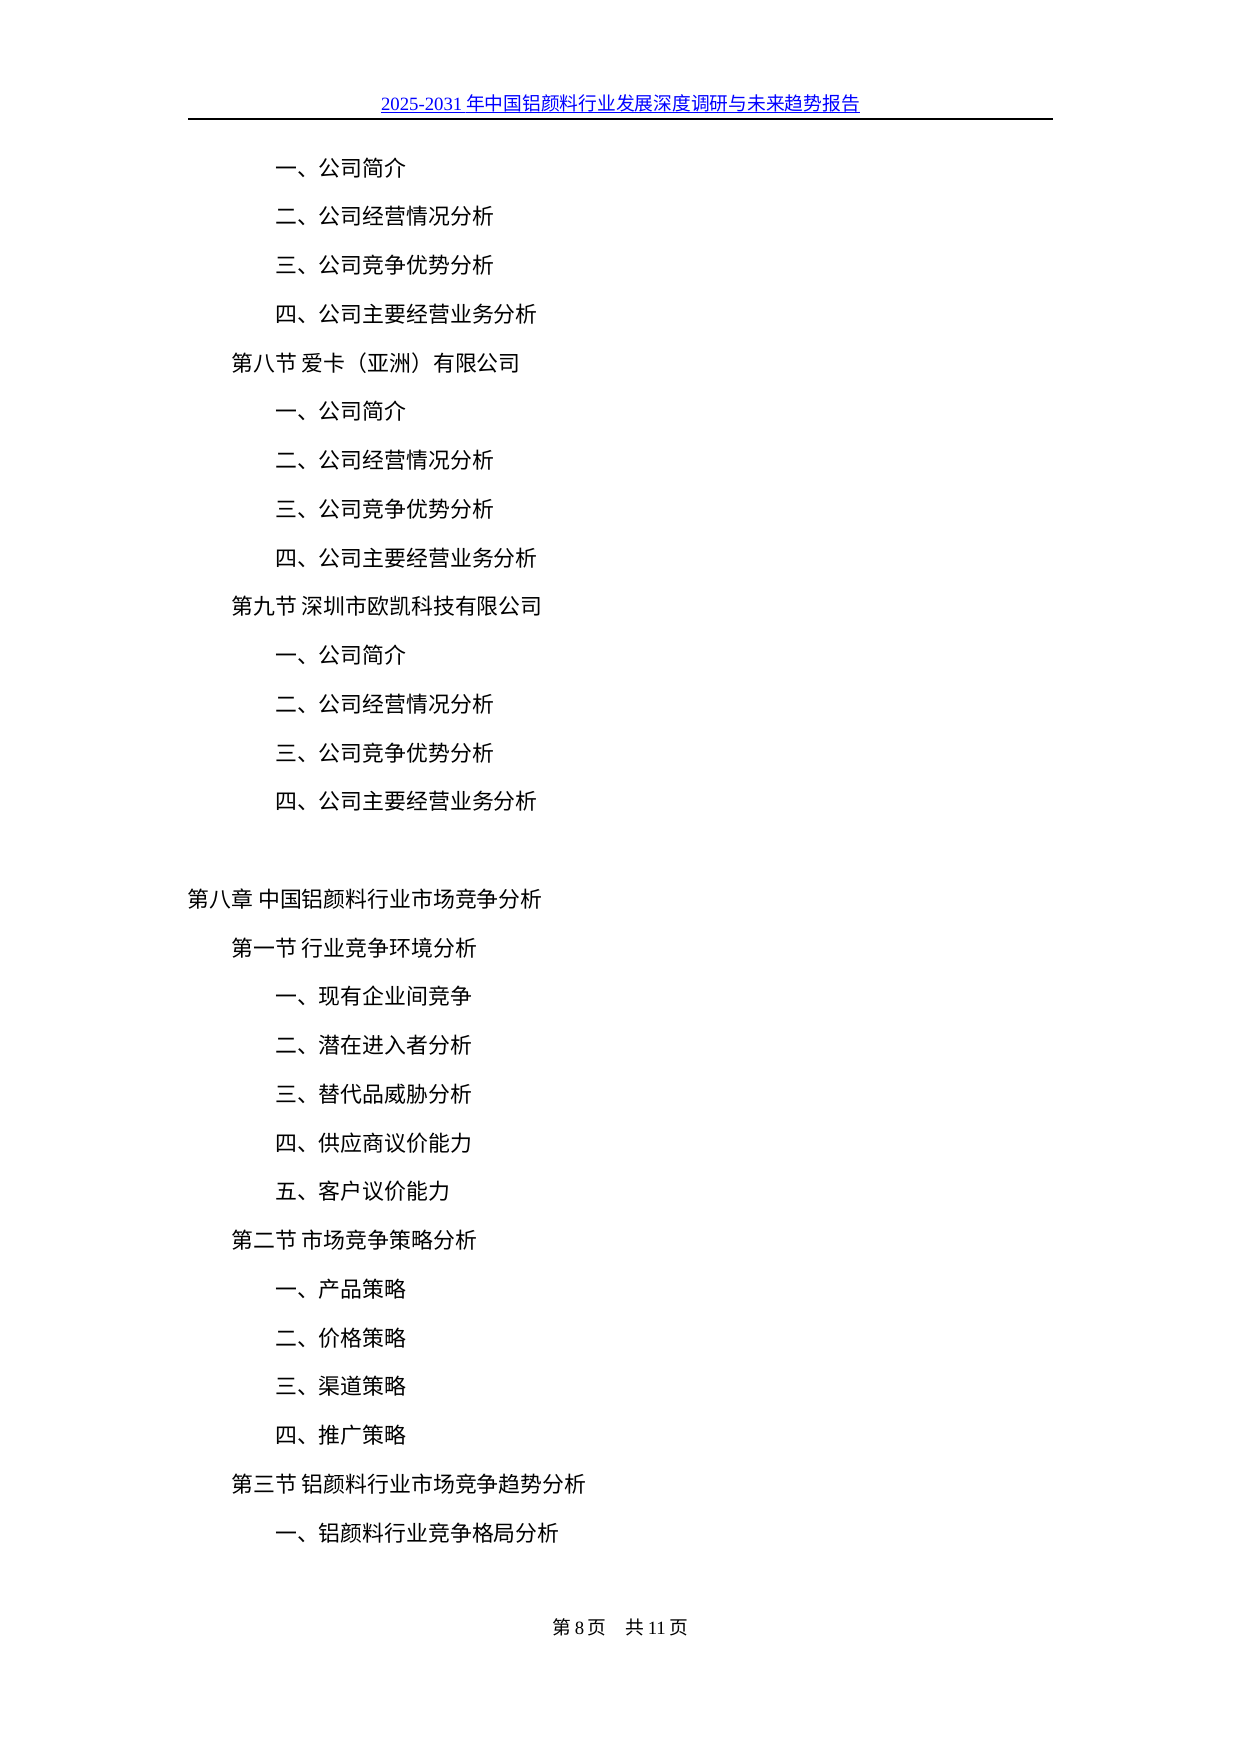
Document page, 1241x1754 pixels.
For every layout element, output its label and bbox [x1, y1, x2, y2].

text [187, 150, 1053, 1548]
